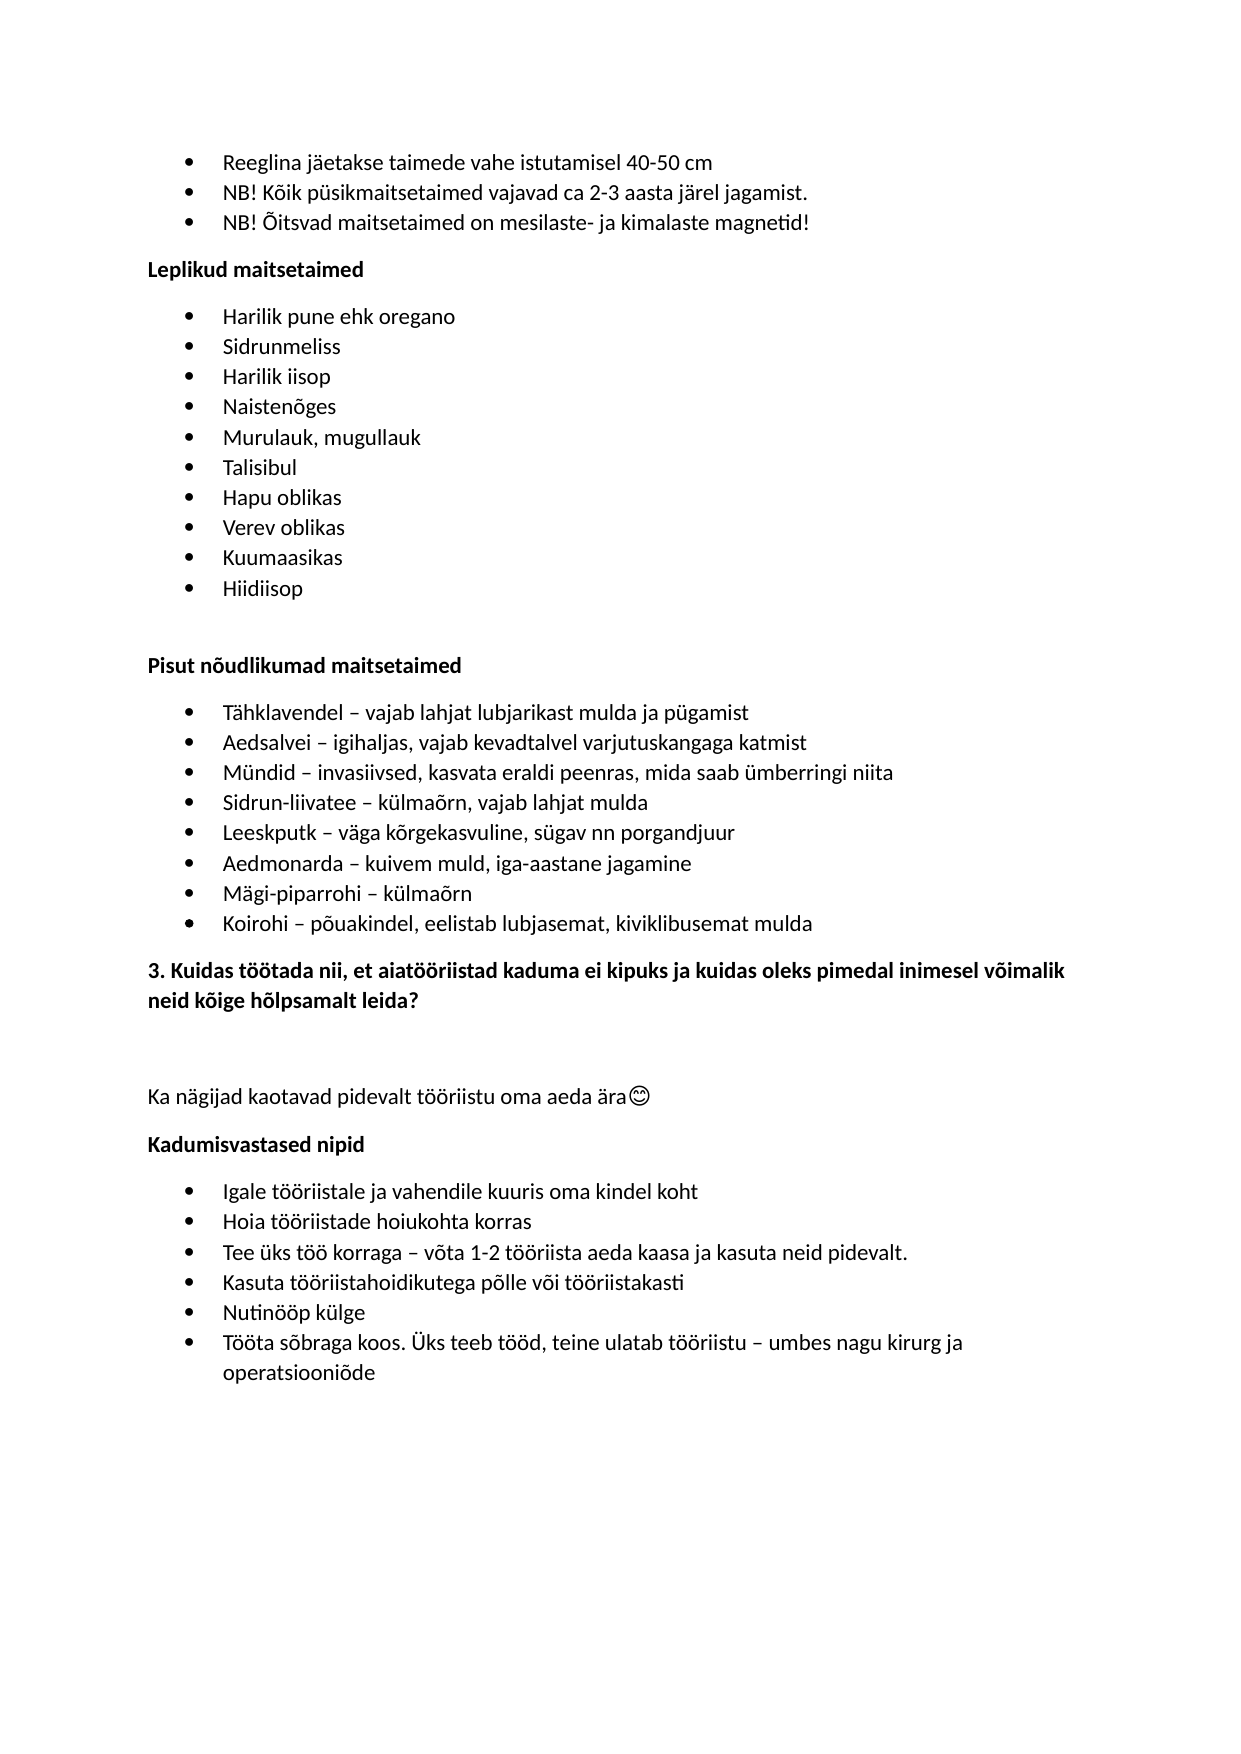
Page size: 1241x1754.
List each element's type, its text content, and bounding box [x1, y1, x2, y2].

text Leplikud maitsetaimed [148, 255, 1093, 283]
list Mägi-piparrohi – külmaõrn [185, 879, 1093, 907]
list Sidrun-liivatee – külmaõrn, vajab lahjat mulda [185, 788, 1093, 816]
list Aedmonarda – kuivem muld, iga-aastane jagamine [185, 849, 1093, 877]
list Talisibul [185, 453, 1093, 481]
text Pisut nõudlikumad maitsetaimed [148, 651, 1093, 679]
text Kadumisvastased nipid [148, 1130, 1093, 1158]
list Verev oblikas [185, 513, 1093, 541]
list Tööta sõbraga koos. Üks teeb tööd, teine ulatab tööriistu – umbes nagu kirurg ja operatsiooniõde [185, 1328, 1093, 1386]
list Mündid – invasiivsed, kasvata eraldi peenras, mida saab ümberringi niita [185, 758, 1093, 786]
list Leeskputk – väga kõrgekasvuline, sügav nn porgandjuur [185, 818, 1093, 846]
list NB! Õitsvad maitsetaimed on mesilaste- ja kimalaste magnetid! [185, 208, 1093, 236]
list Kuumaasikas [185, 543, 1093, 571]
list Murulauk, mugullauk [185, 423, 1093, 451]
text Ka nägijad kaotavad pidevalt tööriistu oma aeda ära [148, 1080, 1093, 1111]
list Tee üks töö korraga – võta 1-2 tööriista aeda kaasa ja kasuta neid pidevalt. [185, 1238, 1093, 1266]
text 3. Kuidas töötada nii, et aiatööriistad kaduma ei kipuks ja kuidas oleks pimedal inimesel võimalik neid kõige hõlpsamalt leida? [148, 956, 1093, 1014]
list Sidrunmeliss [185, 332, 1093, 360]
list NB! Kõik püsikmaitsetaimed vajavad ca 2-3 aasta järel jagamist. [185, 178, 1093, 206]
list Koirohi – põuakindel, eelistab lubjasemat, kiviklibusemat mulda [185, 909, 1093, 937]
list Reeglina jäetakse taimede vahe istutamisel 40-50 cm [185, 148, 1093, 176]
list Harilik iisop [185, 362, 1093, 390]
list Hapu oblikas [185, 483, 1093, 511]
list Hoia tööriistade hoiukohta korras [185, 1207, 1093, 1235]
list Kasuta tööriistahoidikutega põlle või tööriistakasti [185, 1268, 1093, 1296]
list Nutinööp külge [185, 1298, 1093, 1326]
list Hiidiisop [185, 574, 1093, 602]
list Harilik pune ehk oregano [185, 302, 1093, 330]
list Tähklavendel – vajab lahjat lubjarikast mulda ja pügamist [185, 698, 1093, 726]
list Igale tööriistale ja vahendile kuuris oma kindel koht [185, 1177, 1093, 1205]
list Naistenõges [185, 392, 1093, 420]
list Aedsalvei – igihaljas, vajab kevadtalvel varjutuskangaga katmist [185, 728, 1093, 756]
